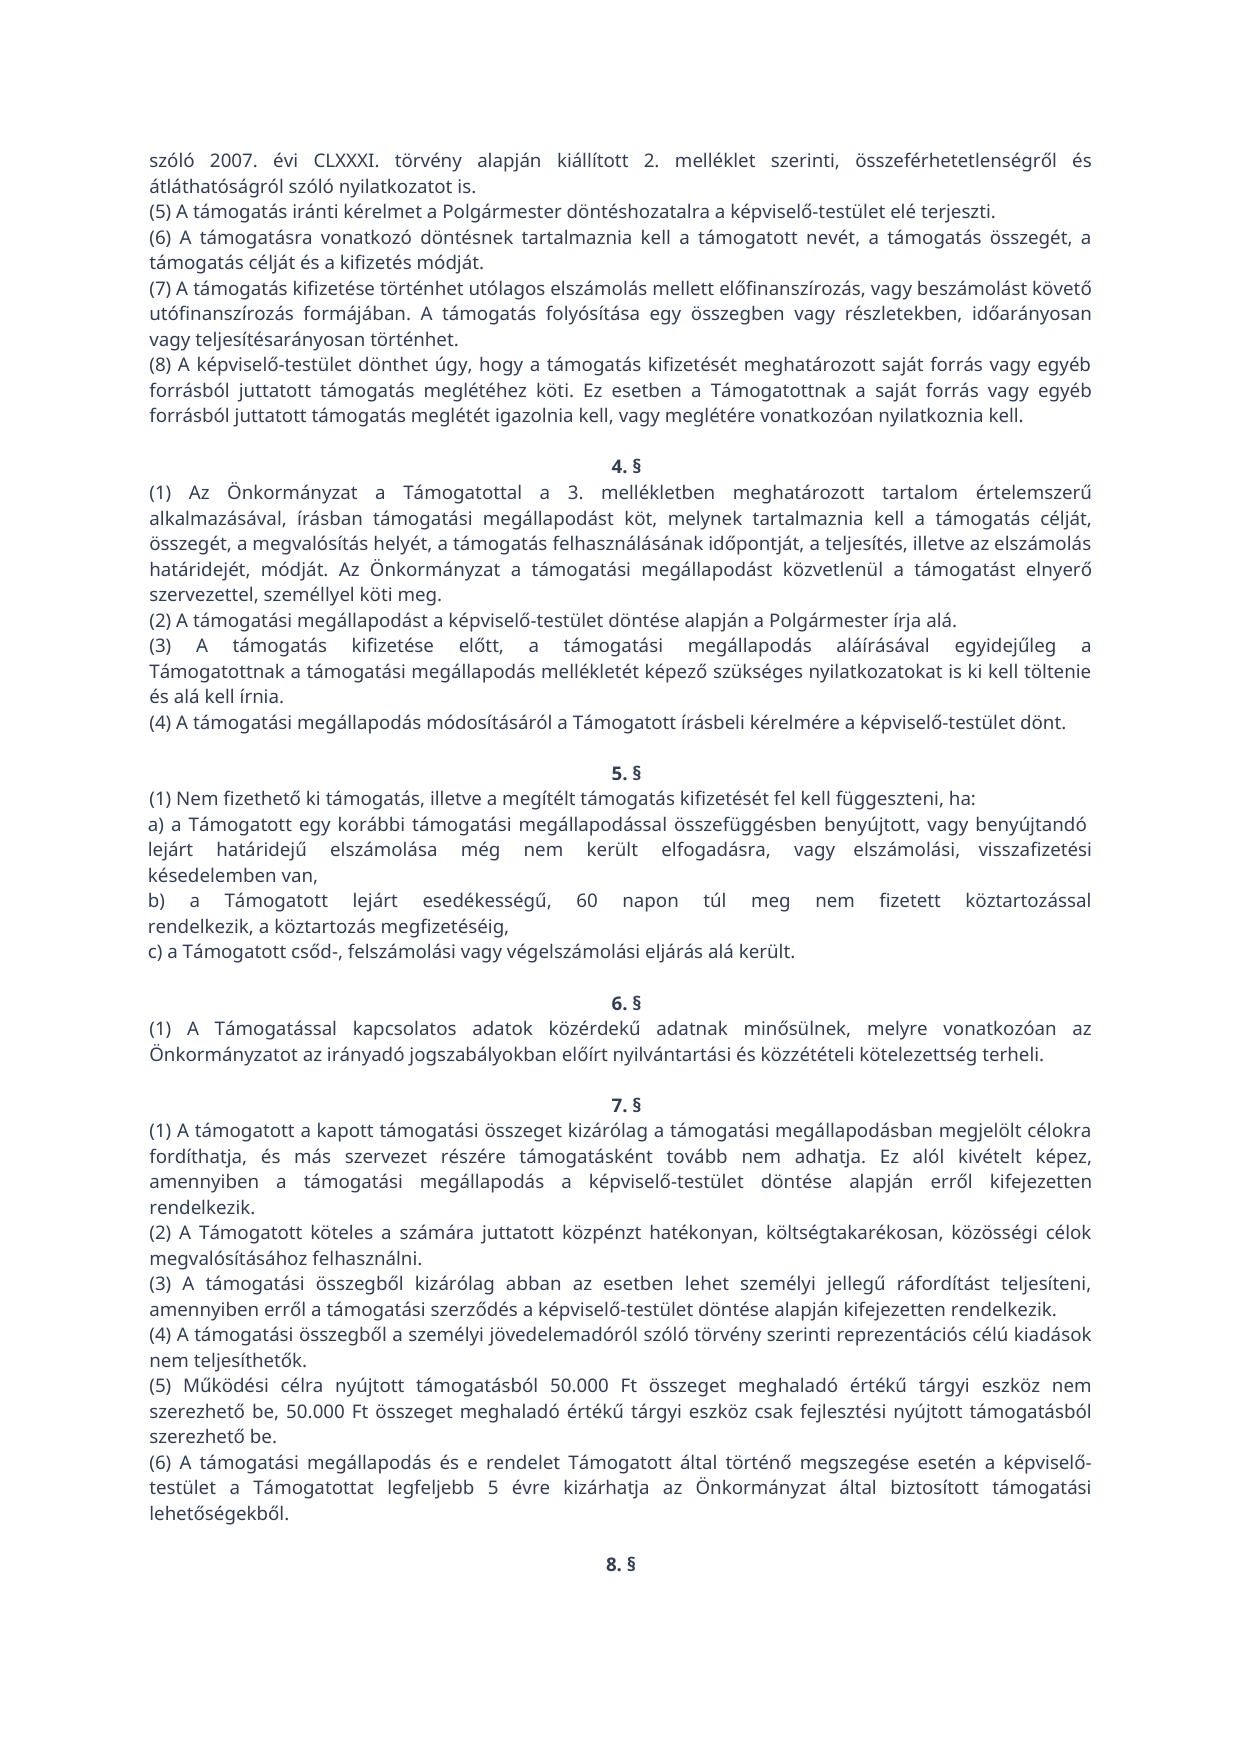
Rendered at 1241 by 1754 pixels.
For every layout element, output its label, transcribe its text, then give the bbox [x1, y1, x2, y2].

text (2) A Támogatott köteles a számára juttatott közpénzt hatékonyan, költségtakarékosan, közösségi célok megvalósításához felhasználni. [149, 1219, 1093, 1271]
text 7. § [160, 1092, 1093, 1117]
text (1) A támogatott a kapott támogatási összeget kizárólag a támogatási megállapodásban megjelölt célokra fordíthatja, és más szervezet részére támogatásként tovább nem adhatja. Ez alól kivételt képez, amennyiben a támogatási megállapodás a képviselő-testület döntése alapján erről kifejezetten rendelkezik. [149, 1117, 1093, 1219]
text b) a Támogatott lejárt esedékességű, 60 napon túl meg nem fizetett köztartozással rendelkezik, a köztartozás megfizetéséig, [148, 888, 1093, 939]
text (5) A támogatás iránti kérelmet a Polgármester döntéshozatalra a képviselő-testület elé terjeszti. [149, 199, 1093, 224]
text a) a Támogatott egy korábbi támogatási megállapodással összefüggésben benyújtott, vagy benyújtandó lejárt határidejű elszámolása még nem került elfogadásra, vagy elszámolási, visszafizetési késedelemben van, [148, 811, 1093, 888]
text (4) A támogatási összegből a személyi jövedelemadóról szóló törvény szerinti reprezentációs célú kiadások nem teljesíthetők. [149, 1322, 1093, 1373]
text (3) A támogatás kifizetése előtt, a támogatási megállapodás aláírásával egyidejűleg a Támogatottnak a támogatási megállapodás mellékletét képező szükséges nyilatkozatokat is ki kell töltenie és alá kell írnia. [149, 632, 1093, 709]
text (2) A támogatási megállapodást a képviselő-testület döntése alapján a Polgármester írja alá. [149, 607, 1093, 632]
text (1) Nem fizethető ki támogatás, illetve a megítélt támogatás kifizetését fel kell függeszteni, ha: [149, 786, 1093, 811]
text 6. § [160, 990, 1093, 1015]
text 8. § [149, 1551, 1093, 1577]
text 5. § [160, 760, 1093, 786]
text (4) A támogatási megállapodás módosításáról a Támogatott írásbeli kérelmére a képviselő-testület dönt. [149, 709, 1093, 734]
text c) a Támogatott csőd-, felszámolási vagy végelszámolási eljárás alá került. [148, 939, 1093, 964]
text (7) A támogatás kifizetése történhet utólagos elszámolás mellett előfinanszírozás, vagy beszámolást követő utófinanszírozás formájában. A támogatás folyósítása egy összegben vagy részletekben, időarányosan vagy teljesítésarányosan történhet. [149, 275, 1093, 352]
text (5) Működési célra nyújtott támogatásból 50.000 Ft összeget meghaladó értékű tárgyi eszköz nem szerezhető be, 50.000 Ft összeget meghaladó értékű tárgyi eszköz csak fejlesztési nyújtott támogatásból szerezhető be. [149, 1373, 1093, 1449]
text (8) A képviselő-testület dönthet úgy, hogy a támogatás kifizetését meghatározott saját forrás vagy egyéb forrásból juttatott támogatás meglétéhez köti. Ez esetben a Támogatottnak a saját forrás vagy egyéb forrásból juttatott támogatás meglétét igazolnia kell, vagy meglétére vonatkozóan nyilatkoznia kell. [149, 352, 1093, 428]
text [149, 148, 1093, 199]
text 4. § [160, 454, 1093, 479]
text (1) A Támogatással kapcsolatos adatok közérdekű adatnak minősülnek, melyre vonatkozóan az Önkormányzatot az irányadó jogszabályokban előírt nyilvántartási és közzétételi kötelezettség terheli. [149, 1015, 1093, 1066]
text (6) A támogatásra vonatkozó döntésnek tartalmaznia kell a támogatott nevét, a támogatás összegét, a támogatás célját és a kifizetés módját. [149, 224, 1093, 275]
text (6) A támogatási megállapodás és e rendelet Támogatott által történő megszegése esetén a képviselő-testület a Támogatottat legfeljebb 5 évre kizárhatja az Önkormányzat által biztosított támogatási lehetőségekből. [149, 1449, 1093, 1526]
text (1) Az Önkormányzat a Támogatottal a 3. mellékletben meghatározott tartalom értelemszerű alkalmazásával, írásban támogatási megállapodást köt, melynek tartalmaznia kell a támogatás célját, összegét, a megvalósítás helyét, a támogatás felhasználásának időpontját, a teljesítés, illetve az elszámolás határidejét, módját. Az Önkormányzat a támogatási megállapodást közvetlenül a támogatást elnyerő szervezettel, személlyel köti meg. [149, 479, 1093, 607]
text (3) A támogatási összegből kizárólag abban az esetben lehet személyi jellegű ráfordítást teljesíteni, amennyiben erről a támogatási szerződés a képviselő-testület döntése alapján kifejezetten rendelkezik. [149, 1271, 1093, 1322]
